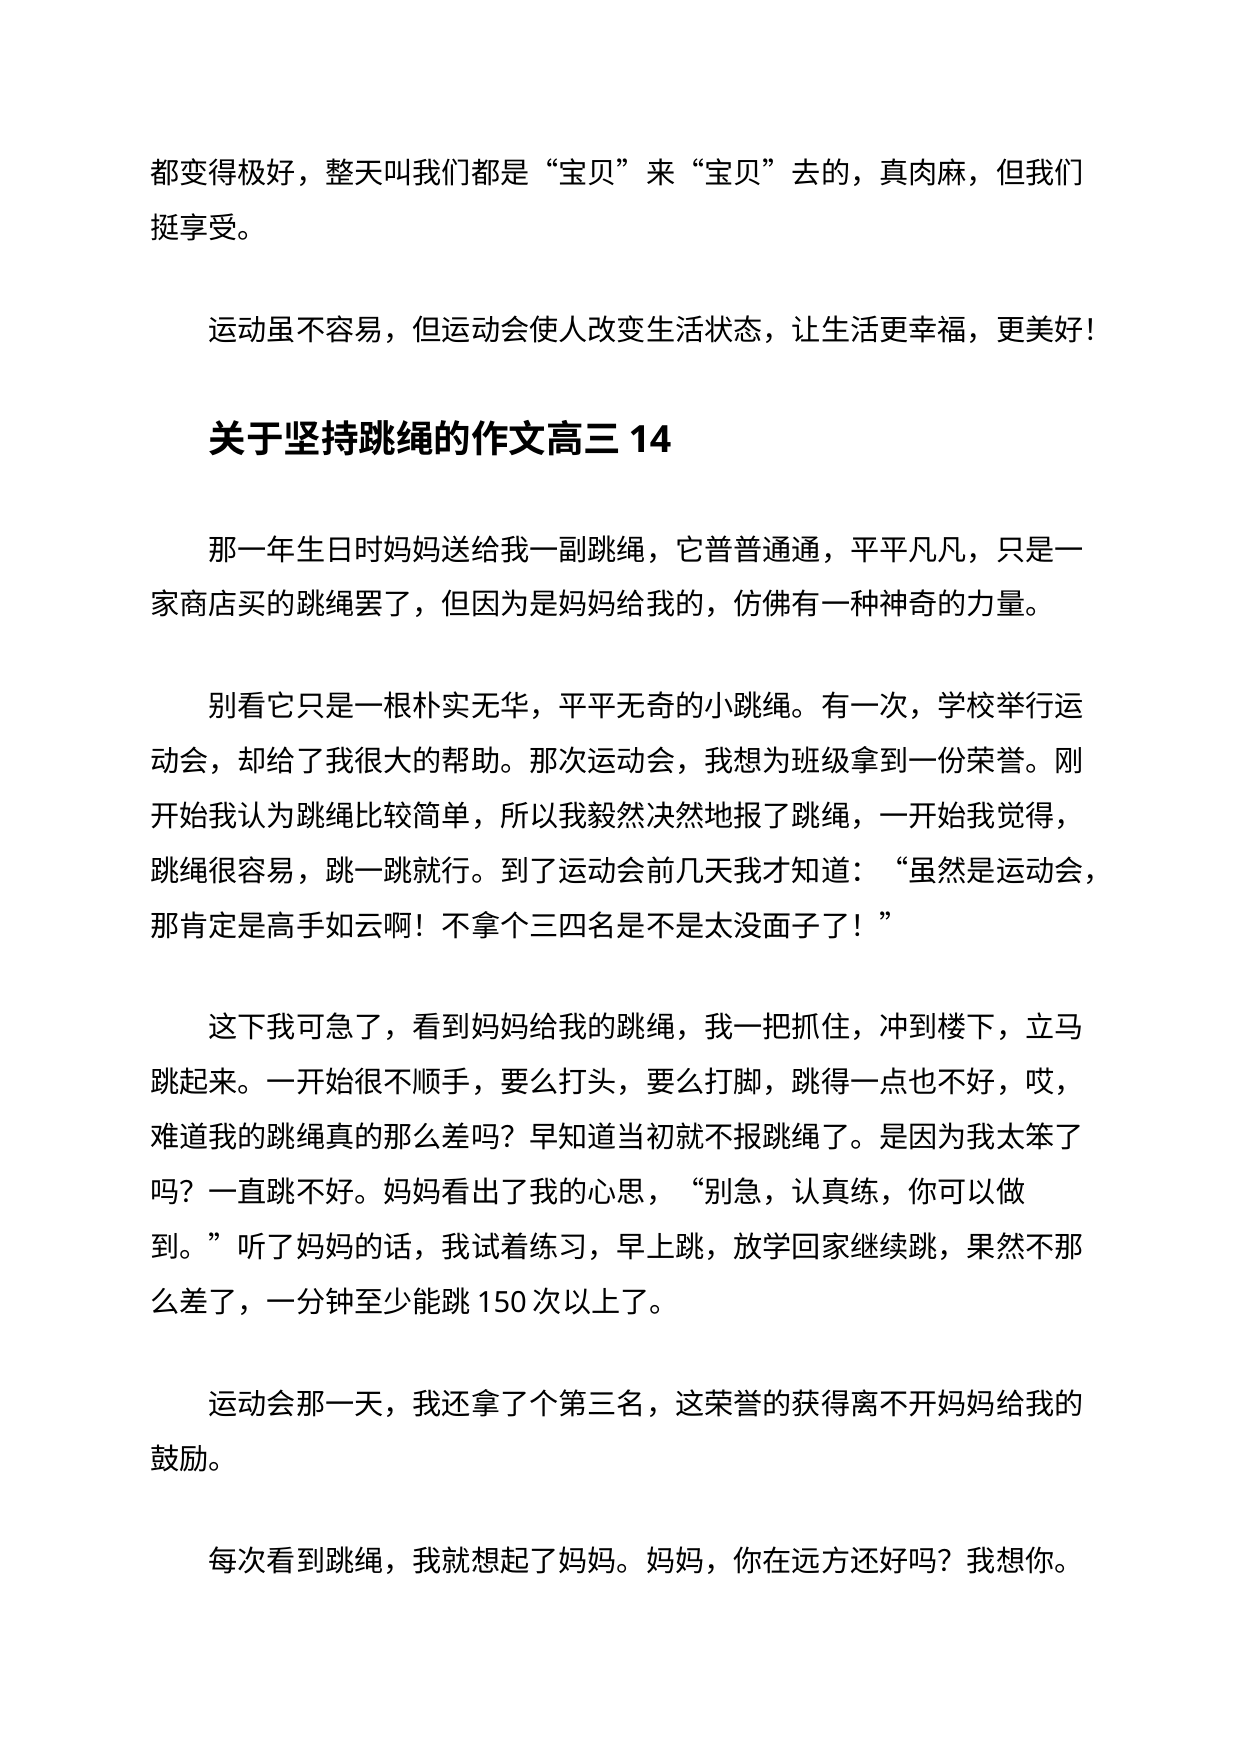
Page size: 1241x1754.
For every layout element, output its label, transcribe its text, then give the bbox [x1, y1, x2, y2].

text 别看它只是一根朴实无华，平平无奇的小跳绳。有一次，学校举行运动会，却给了我很大的帮助。那次运动会，我想为班级拿到一份荣誉。刚开始我认为跳绳比较简单，所以我毅然决然地报了跳绳，一开始我觉得，跳绳很容易，跳一跳就行。到了运动会前几天我才知道：“虽然是运动会，那肯定是高手如云啊！不拿个三四名是不是太没面子了！” [150, 683, 1090, 944]
text 关于坚持跳绳的作文高三14 [150, 408, 1090, 463]
text 运动会那一天，我还拿了个第三名，这荣誉的获得离不开妈妈给我的鼓励。 [150, 1381, 1090, 1478]
text 这下我可急了，看到妈妈给我的跳绳，我一把抓住，冲到楼下，立马跳起来。一开始很不顺手，要么打头，要么打脚，跳得一点也不好，哎，难道我的跳绳真的那么差吗？早知道当初就不报跳绳了。是因为我太笨了吗？一直跳不好。妈妈看出了我的心思，“别急，认真练，你可以做到。”听了妈妈的话，我试着练习，早上跳，放学回家继续跳，果然不那么差了，一分钟至少能跳150次以上了。 [150, 1004, 1090, 1321]
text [150, 150, 1090, 247]
text 那一年生日时妈妈送给我一副跳绳，它普普通通，平平凡凡，只是一家商店买的跳绳罢了，但因为是妈妈给我的，仿佛有一种神奇的力量。 [150, 526, 1090, 623]
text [150, 1537, 1090, 1579]
text 运动虽不容易，但运动会使人改变生活状态，让生活更幸福，更美好！ [150, 307, 1090, 349]
